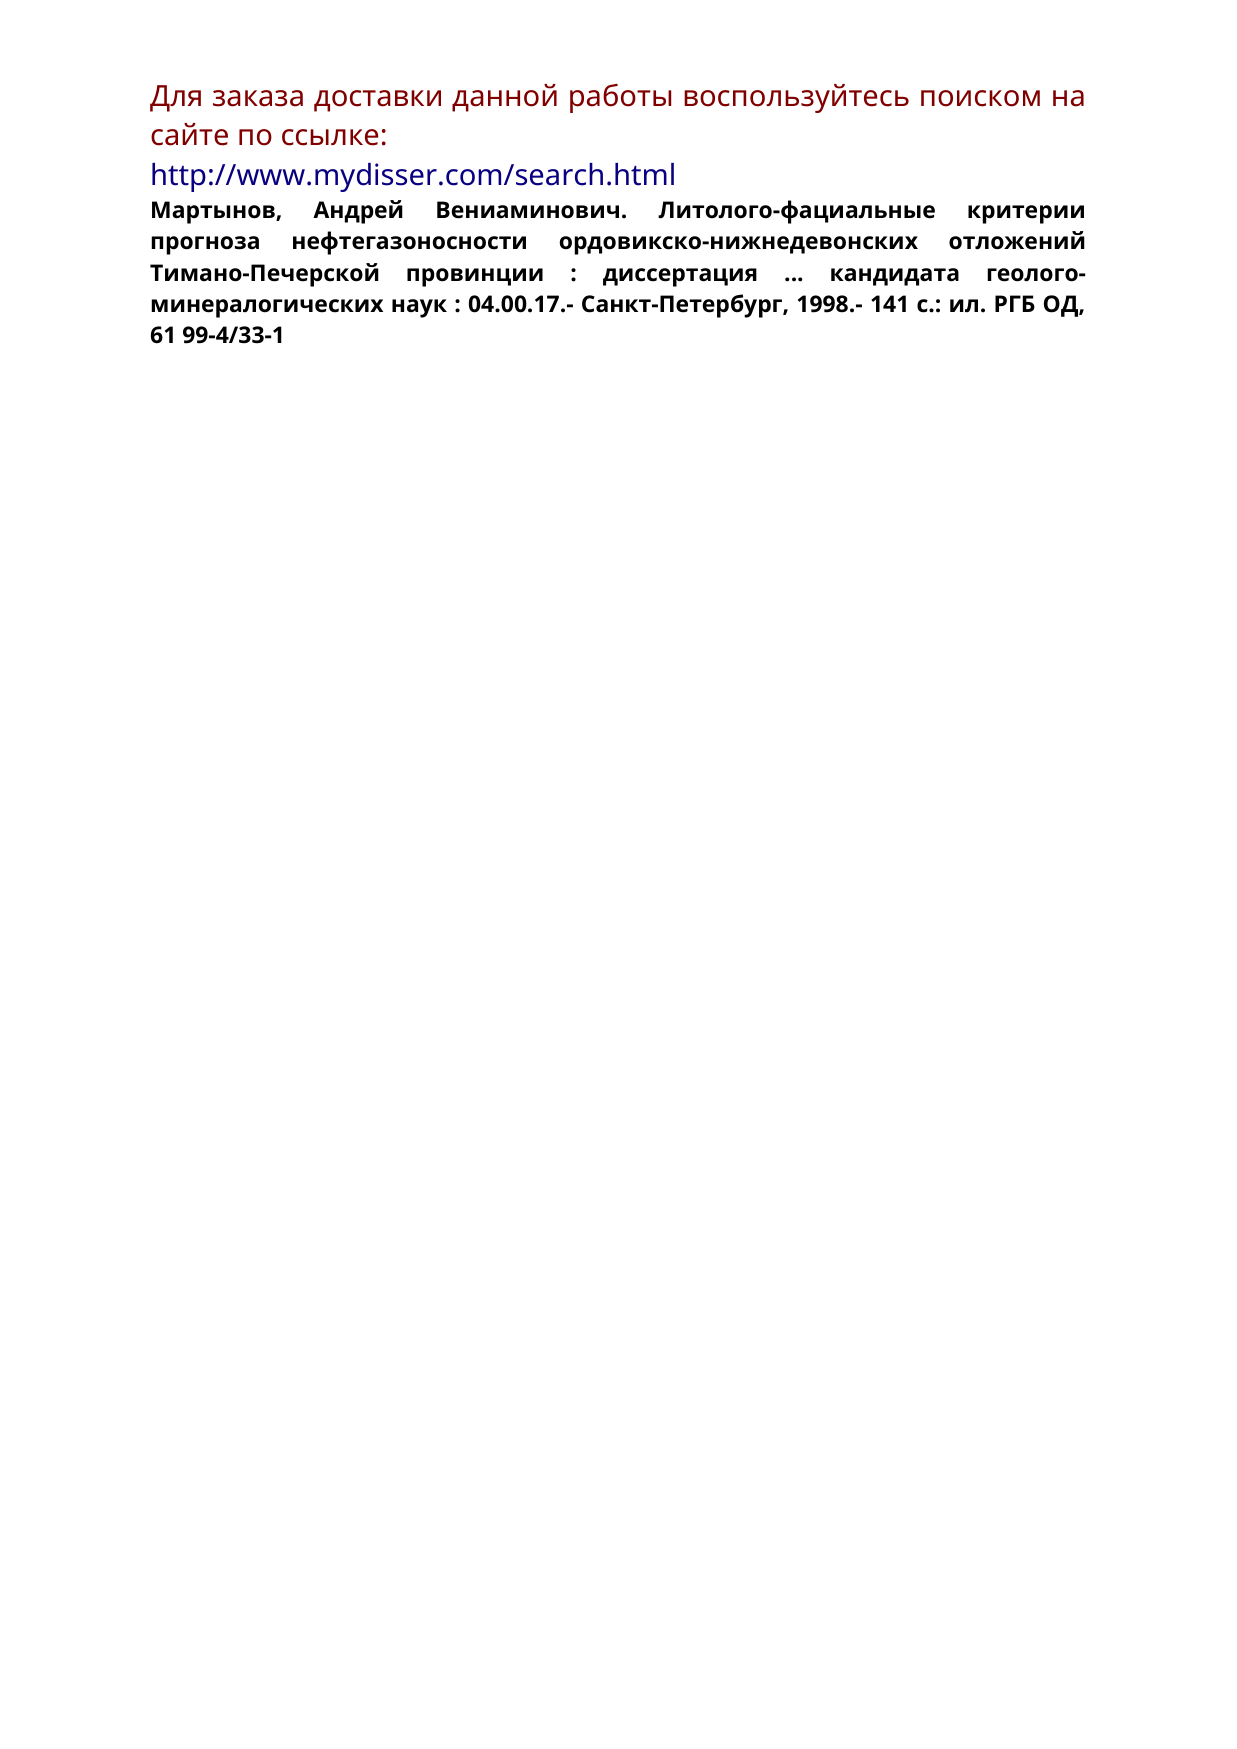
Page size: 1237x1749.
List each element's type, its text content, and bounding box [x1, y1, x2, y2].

text Мартынов, Андрей Вениаминович. Литолого-фациальные критерии прогноза нефтегазоносности ордовикско-нижнедевонских отложений Тимано-Печерской провинции : диссертация ... кандидата геолого-минералогических наук : 04.00.17.- Санкт-Петербург, 1998.- 141 с.: ил. РГБ ОД, 61 99-4/33-1 [150, 194, 1086, 350]
